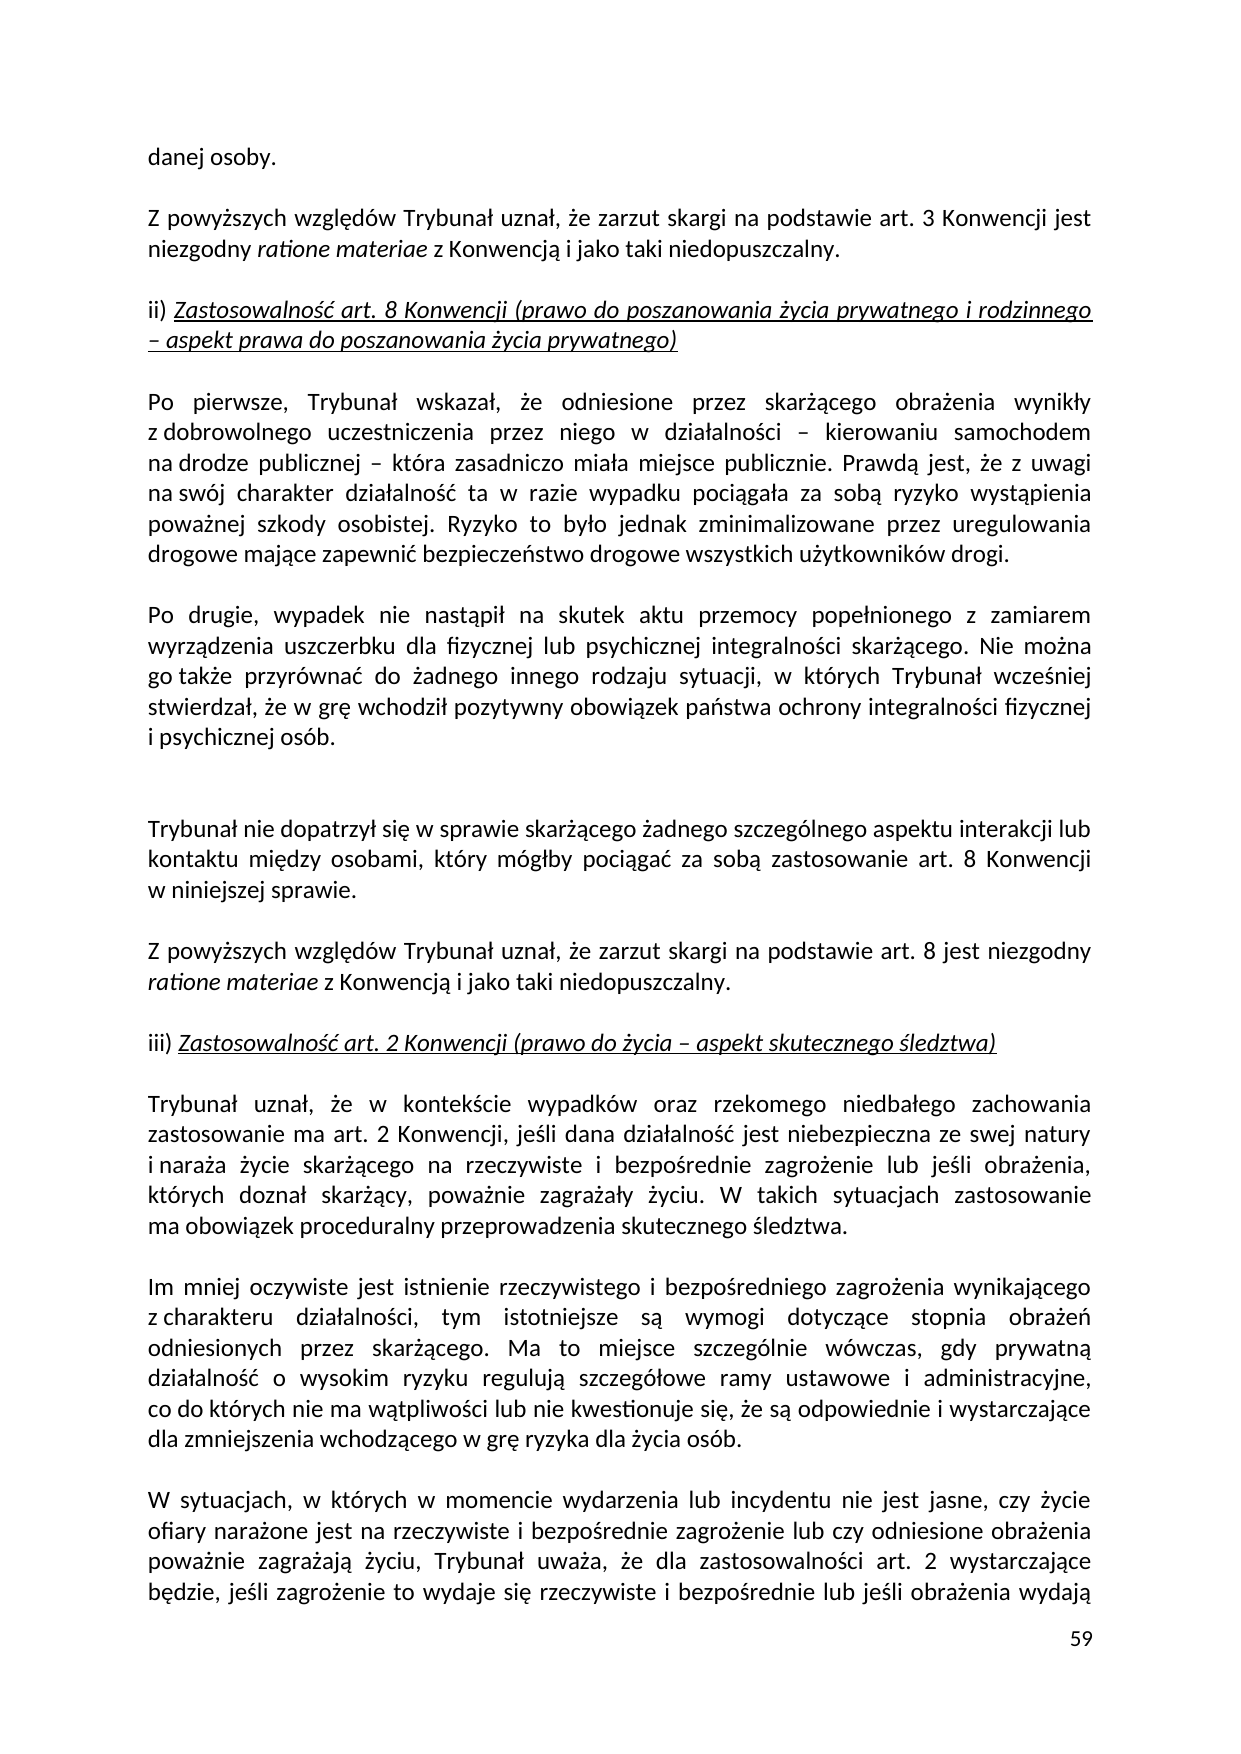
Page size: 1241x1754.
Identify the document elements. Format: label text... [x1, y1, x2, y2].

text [148, 1484, 1093, 1607]
text Trybunał uznał, że w kontekście wypadków oraz rzekomego niedbałego zachowania zastosowanie ma art. 2 Konwencji, jeśli dana działalność jest niebezpieczna ze swej natury i naraża życie skarżącego na rzeczywiste i bezpośrednie zagrożenie lub jeśli obrażenia, których doznał skarżący, poważnie zagrażały życiu. W takich sytuacjach zastosowanie ma obowiązek proceduralny przeprowadzenia skutecznego śledztwa. [148, 1088, 1093, 1240]
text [148, 142, 1093, 172]
text iii) Zastosowalność art. 2 Konwencji (prawo do życia – aspekt skutecznego śledztwa) [148, 1027, 1093, 1057]
text Z powyższych względów Trybunał uznał, że zarzut skargi na podstawie art. 3 Konwencji jest niezgodny ratione materiae z Konwencją i jako taki niedopuszczalny. [148, 203, 1093, 264]
text Im mniej oczywiste jest istnienie rzeczywistego i bezpośredniego zagrożenia wynikającego z charakteru działalności, tym istotniejsze są wymogi dotyczące stopnia obrażeń odniesionych przez skarżącego. Ma to miejsce szczególnie wówczas, gdy prywatną działalność o wysokim ryzyku regulują szczegółowe ramy ustawowe i administracyjne, co do których nie ma wątpliwości lub nie kwestionuje się, że są odpowiednie i wystarczające dla zmniejszenia wchodzącego w grę ryzyka dla życia osób. [148, 1271, 1093, 1454]
text Trybunał nie dopatrzył się w sprawie skarżącego żadnego szczególnego aspektu interakcji lub kontaktu między osobami, który mógłby pociągać za sobą zastosowanie art. 8 Konwencji w niniejszej sprawie. [148, 813, 1093, 904]
text ii) Zastosowalność art. 8 Konwencji (prawo do poszanowania życia prywatnego i rodzinnego – aspekt prawa do poszanowania życia prywatnego) [148, 294, 1093, 355]
text Po pierwsze, Trybunał wskazał, że odniesione przez skarżącego obrażenia wynikły z dobrowolnego uczestniczenia przez niego w działalności – kierowaniu samochodem na drodze publicznej – która zasadniczo miała miejsce publicznie. Prawdą jest, że z uwagi na swój charakter działalność ta w razie wypadku pociągała za sobą ryzyko wystąpienia poważnej szkody osobistej. Ryzyko to było jednak zminimalizowane przez uregulowania drogowe mające zapewnić bezpieczeństwo drogowe wszystkich użytkowników drogi. [148, 386, 1093, 569]
text Po drugie, wypadek nie nastąpił na skutek aktu przemocy popełnionego z zamiarem wyrządzenia uszczerbku dla fizycznej lub psychicznej integralności skarżącego. Nie można go także przyrównać do żadnego innego rodzaju sytuacji, w których Trybunał wcześniej stwierdzał, że w grę wchodził pozytywny obowiązek państwa ochrony integralności fizycznej i psychicznej osób. [148, 599, 1093, 752]
text Z powyższych względów Trybunał uznał, że zarzut skargi na podstawie art. 8 jest niezgodny ratione materiae z Konwencją i jako taki niedopuszczalny. [148, 935, 1093, 996]
